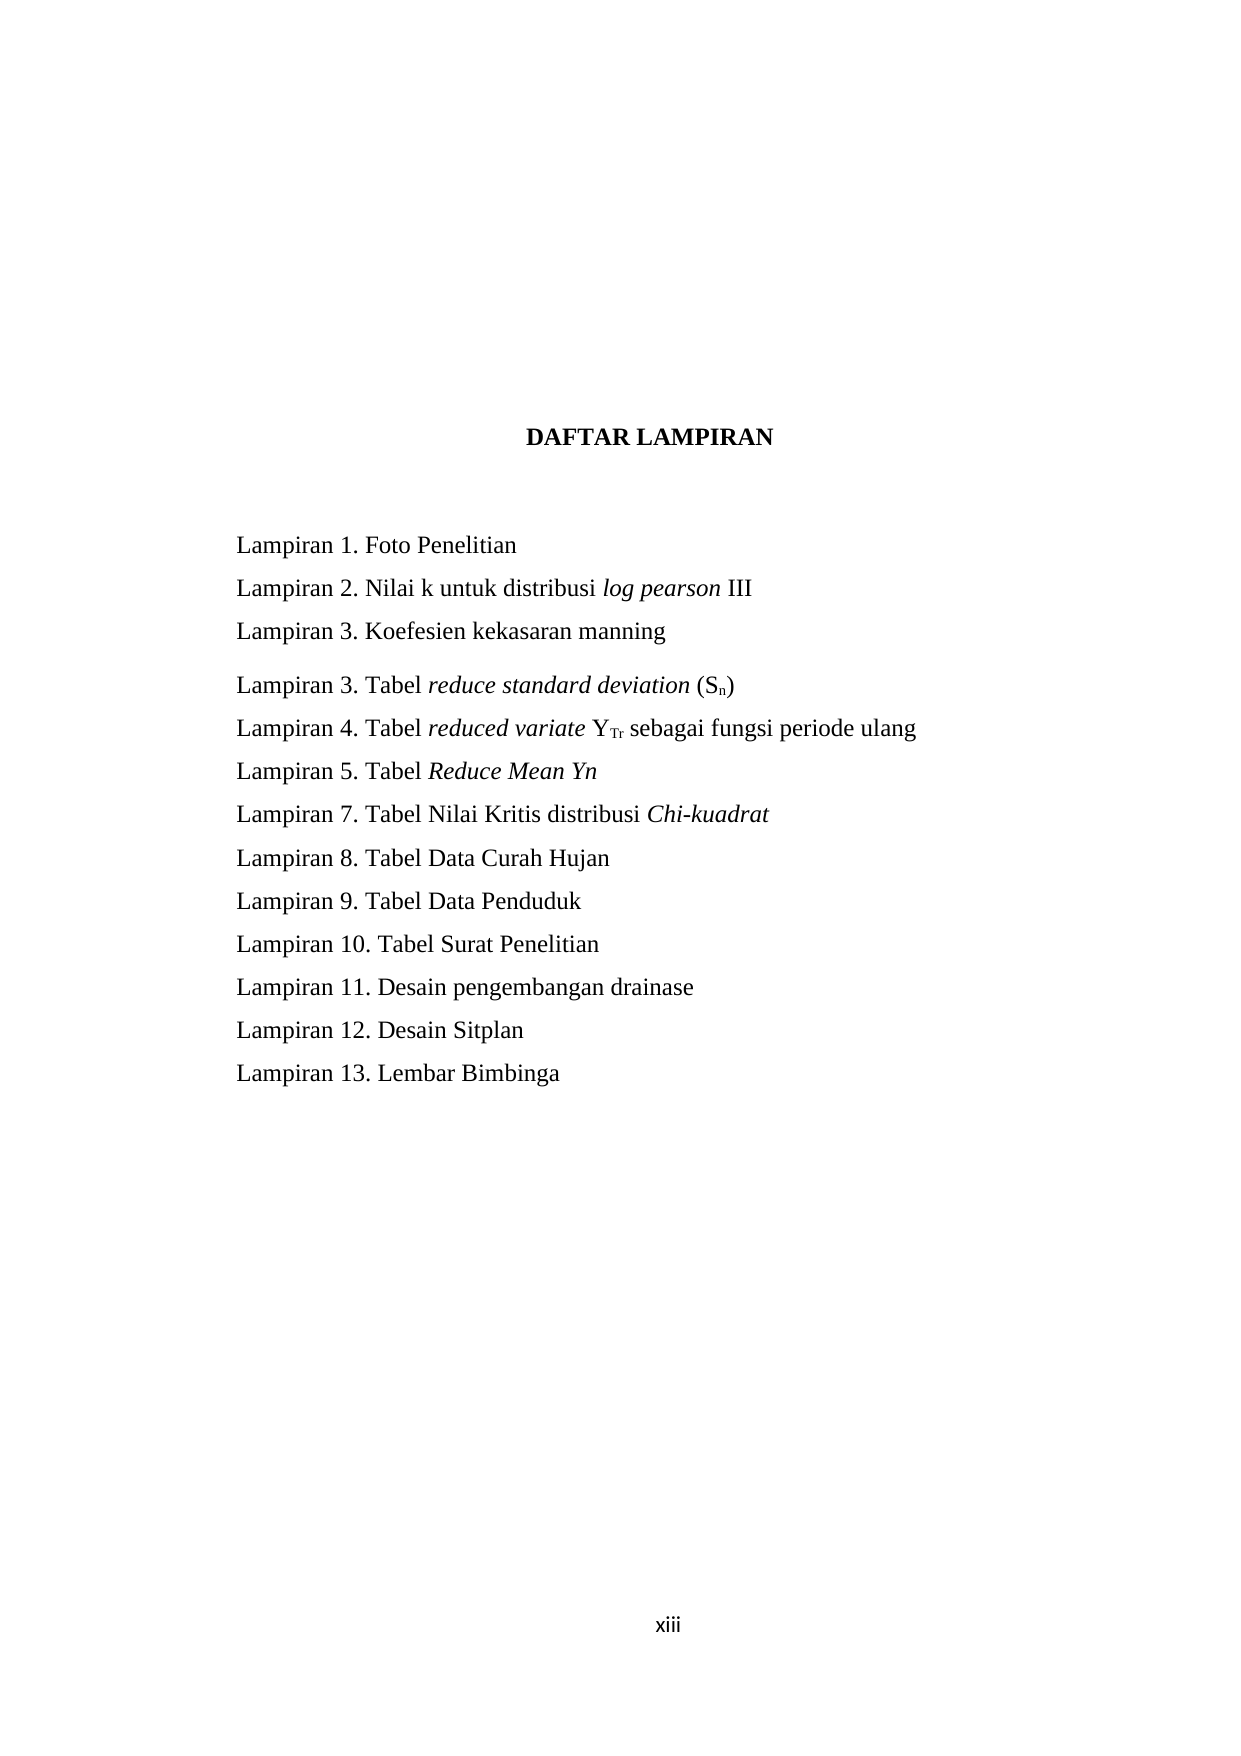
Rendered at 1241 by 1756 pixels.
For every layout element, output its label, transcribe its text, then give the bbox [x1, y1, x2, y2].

text Lampiran 10. Tabel Surat Penelitian [236, 929, 1063, 958]
text Lampiran 4. Tabel reduced variate YTr sebagai fungsi periode ulang [236, 713, 1063, 742]
text DAFTAR LAMPIRAN [236, 422, 1063, 451]
text Lampiran 9. Tabel Data Penduduk [236, 886, 1063, 914]
text Lampiran 7. Tabel Nilai Kritis distribusi Chi-kuadrat [236, 799, 1063, 828]
text Lampiran 8. Tabel Data Curah Hujan [236, 843, 1063, 871]
text Lampiran 3. Tabel reduce standard deviation (Sn) [236, 670, 1063, 699]
text Lampiran 2. Nilai k untuk distribusi log pearson III [236, 573, 1063, 602]
text Lampiran 12. Desain Sitplan [236, 1015, 1063, 1044]
text Lampiran 11. Desain pengembangan drainase [236, 972, 1063, 1001]
text Lampiran 1. Foto Penelitian [236, 530, 1063, 559]
text Lampiran 5. Tabel Reduce Mean Yn [236, 756, 1063, 785]
text Lampiran 3. Koefesien kekasaran manning [236, 616, 1063, 645]
text Lampiran 13. Lembar Bimbinga [236, 1058, 1063, 1087]
